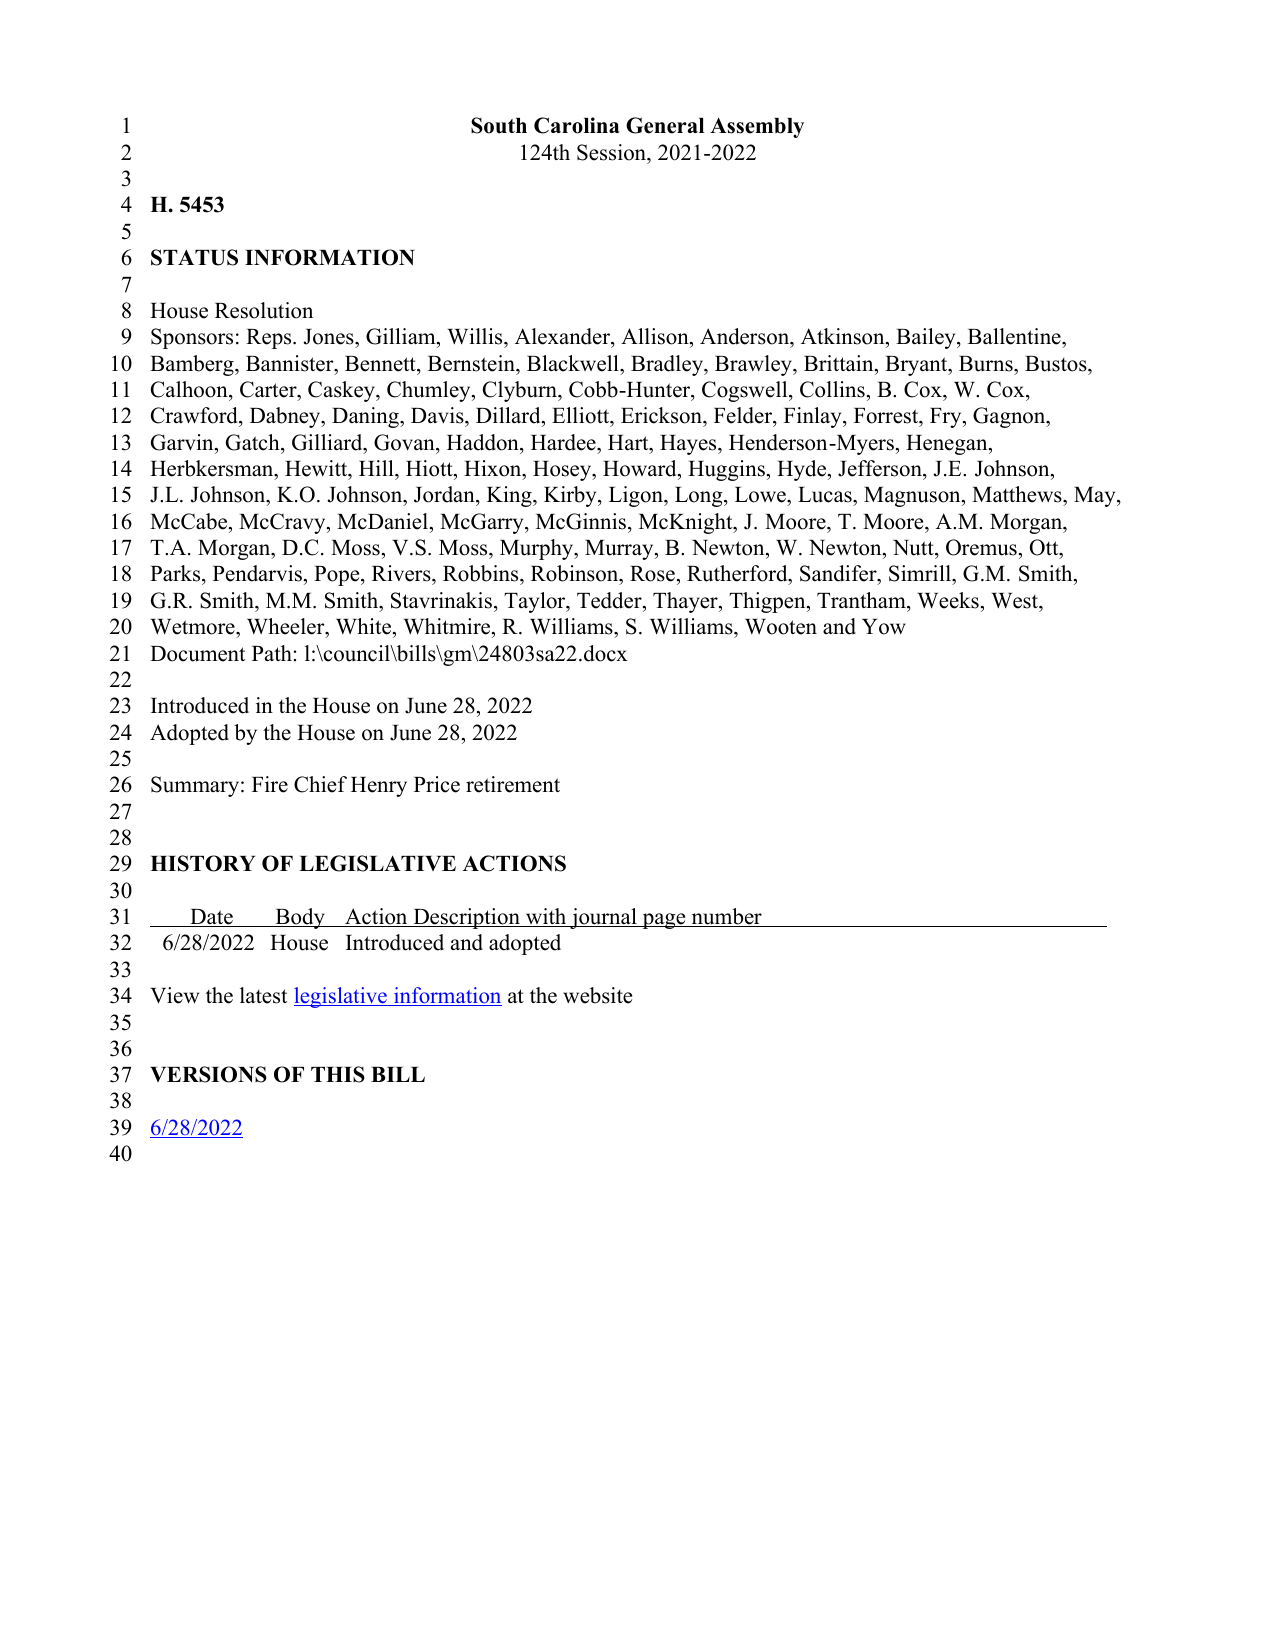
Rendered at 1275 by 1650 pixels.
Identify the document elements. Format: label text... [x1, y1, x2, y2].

text Summary: Fire Chief Henry Price retirement [150, 771, 1125, 798]
text HISTORY OF LEGISLATIVE ACTIONS [150, 850, 1125, 877]
text Adopted by the House on June 28, 2022 [150, 719, 1125, 745]
text South Carolina General Assembly [150, 112, 1125, 139]
text H. 5453 [150, 192, 1125, 218]
text 6/28/2022 House Introduced and adopted [150, 929, 1125, 956]
text 124th Session, 2021-2022 [150, 139, 1125, 165]
text 6/28/2022 [150, 1114, 1125, 1140]
text View the latest legislative information at the website [150, 982, 1125, 1008]
text VERSIONS OF THIS BILL [150, 1061, 1125, 1088]
text Introduced in the House on June 28, 2022 [150, 692, 1125, 719]
text House Resolution [150, 297, 1125, 323]
text STATUS INFORMATION [150, 244, 1125, 271]
text Sponsors: Reps. Jones, Gilliam, Willis, Alexander, Allison, Anderson, Atkinson, Bailey, Ballentine, Bamberg, Bannister, Bennett, Bernstein, Blackwell, Bradley, Brawley, Brittain, Bryant, Burns, Bustos, Calhoon, Carter, Caskey, Chumley, Clyburn, Cobb-Hunter, Cogswell, Collins, B. Cox, W. Cox, Crawford, Dabney, Daning, Davis, Dillard, Elliott, Erickson, Felder, Finlay, Forrest, Fry, Gagnon, Garvin, Gatch, Gilliard, Govan, Haddon, Hardee, Hart, Hayes, Henderson-Myers, Henegan, Herbkersman, Hewitt, Hill, Hiott, Hixon, Hosey, Howard, Huggins, Hyde, Jefferson, J.E. Johnson, J.L. Johnson, K.O. Johnson, Jordan, King, Kirby, Ligon, Long, Lowe, Lucas, Magnuson, Matthews, May, McCabe, McCravy, McDaniel, McGarry, McGinnis, McKnight, J. Moore, T. Moore, A.M. Morgan, T.A. Morgan, D.C. Moss, V.S. Moss, Murphy, Murray, B. Newton, W. Newton, Nutt, Oremus, Ott, Parks, Pendarvis, Pope, Rivers, Robbins, Robinson, Rose, Rutherford, Sandifer, Simrill, G.M. Smith, G.R. Smith, M.M. Smith, Stavrinakis, Taylor, Tedder, Thayer, Thigpen, Trantham, Weeks, West, Wetmore, Wheeler, White, Whitmire, R. Williams, S. Williams, Wooten and Yow [150, 323, 1125, 639]
text Date Body Action Description with journal page number [150, 903, 1125, 929]
text Document Path: l:\council\bills\gm\24803sa22.docx [150, 639, 1125, 666]
